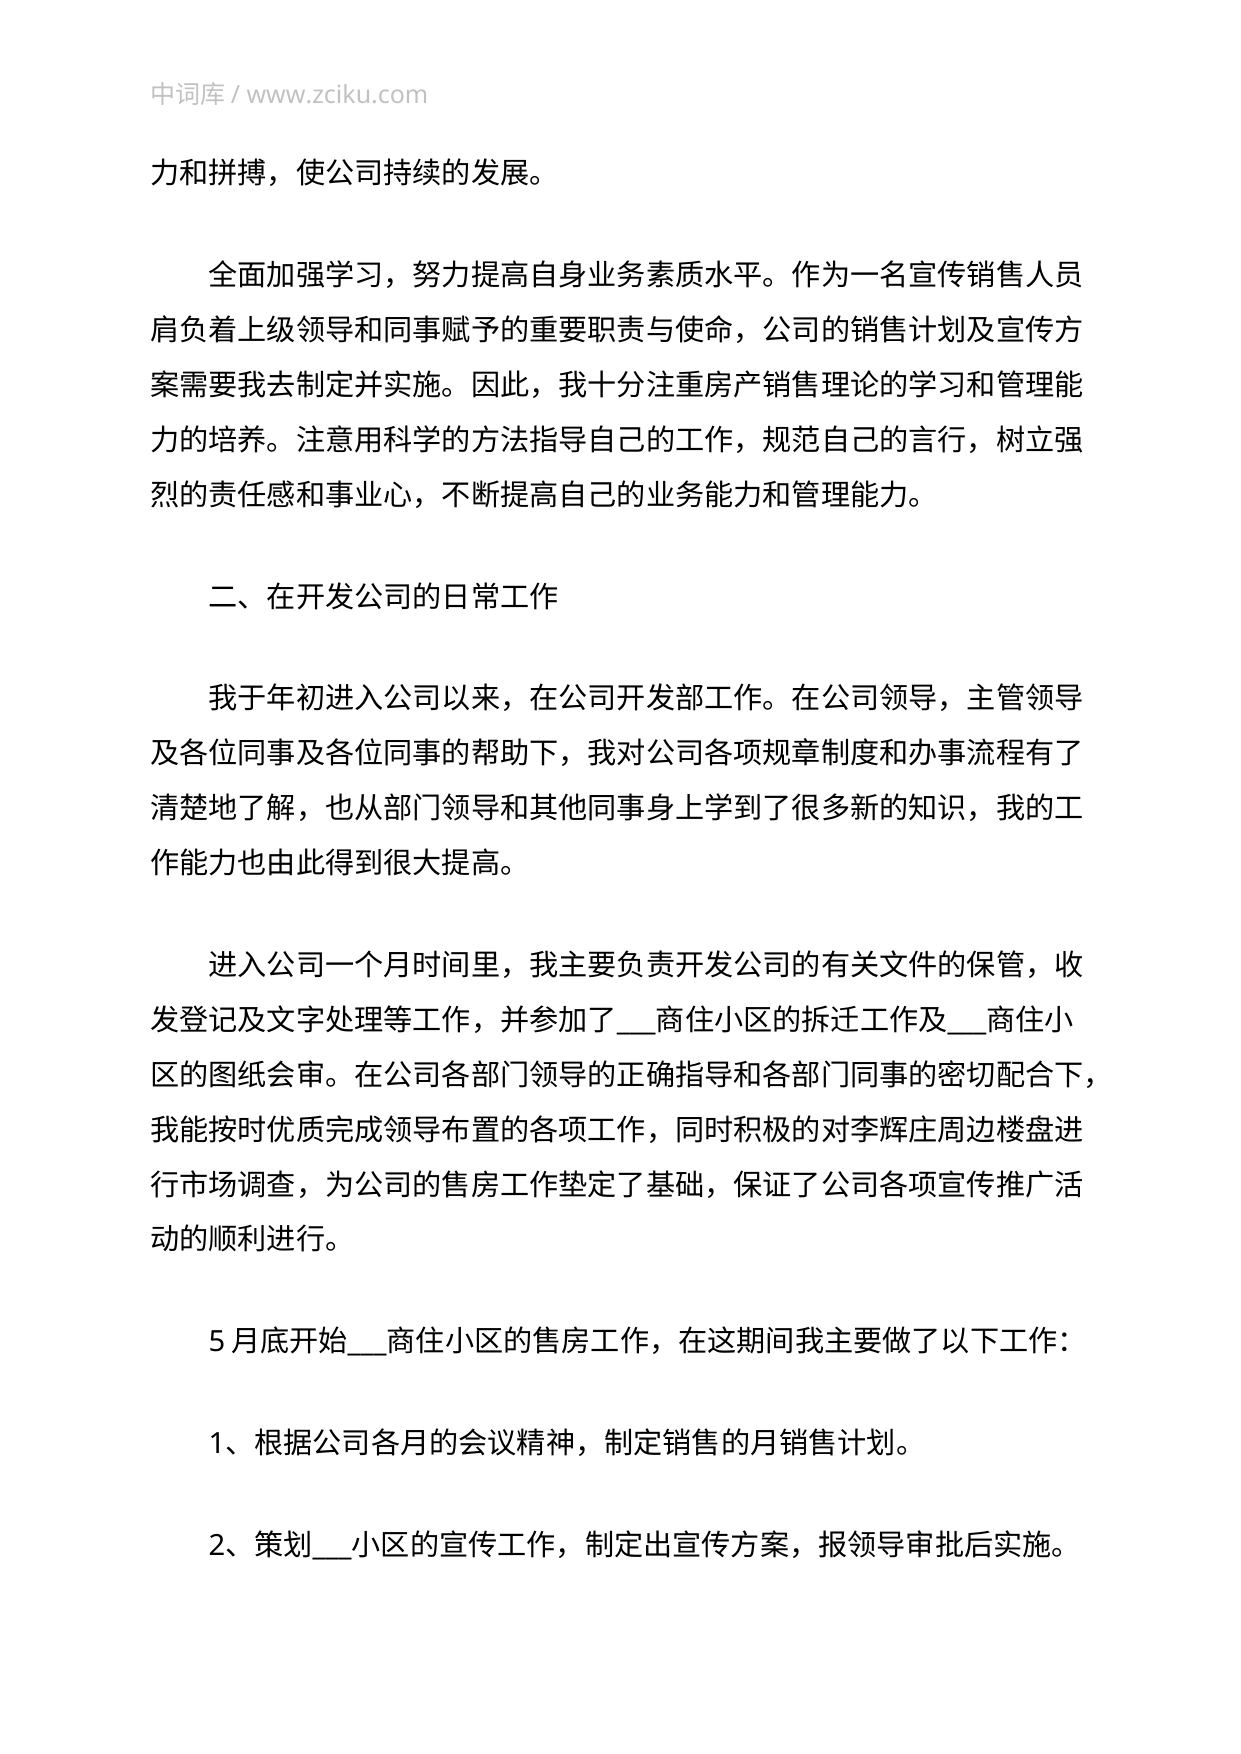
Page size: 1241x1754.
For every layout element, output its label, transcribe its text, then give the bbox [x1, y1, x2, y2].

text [150, 150, 1090, 192]
text 5月底开始___商住小区的售房工作，在这期间我主要做了以下工作： [150, 1318, 1090, 1360]
text 进入公司一个月时间里，我主要负责开发公司的有关文件的保管，收发登记及文字处理等工作，并参加了___商住小区的拆迁工作及___商住小区的图纸会审。在公司各部门领导的正确指导和各部门同事的密切配合下，我能按时优质完成领导布置的各项工作，同时积极的对李辉庄周边楼盘进行市场调查，为公司的售房工作垫定了基础，保证了公司各项宣传推广活动的顺利进行。 [150, 941, 1090, 1258]
text 二、在开发公司的日常工作 [150, 573, 1090, 615]
text 全面加强学习，努力提高自身业务素质水平。作为一名宣传销售人员肩负着上级领导和同事赋予的重要职责与使命，公司的销售计划及宣传方案需要我去制定并实施。因此，我十分注重房产销售理论的学习和管理能力的培养。注意用科学的方法指导自己的工作，规范自己的言行，树立强烈的责任感和事业心，不断提高自己的业务能力和管理能力。 [150, 252, 1090, 514]
text 我于年初进入公司以来，在公司开发部工作。在公司领导，主管领导及各位同事及各位同事的帮助下，我对公司各项规章制度和办事流程有了清楚地了解，也从部门领导和其他同事身上学到了很多新的知识，我的工作能力也由此得到很大提高。 [150, 675, 1090, 882]
text 1、根据公司各月的会议精神，制定销售的月销售计划。 [150, 1420, 1090, 1462]
text 2、策划___小区的宣传工作，制定出宣传方案，报领导审批后实施。 [150, 1522, 1090, 1564]
